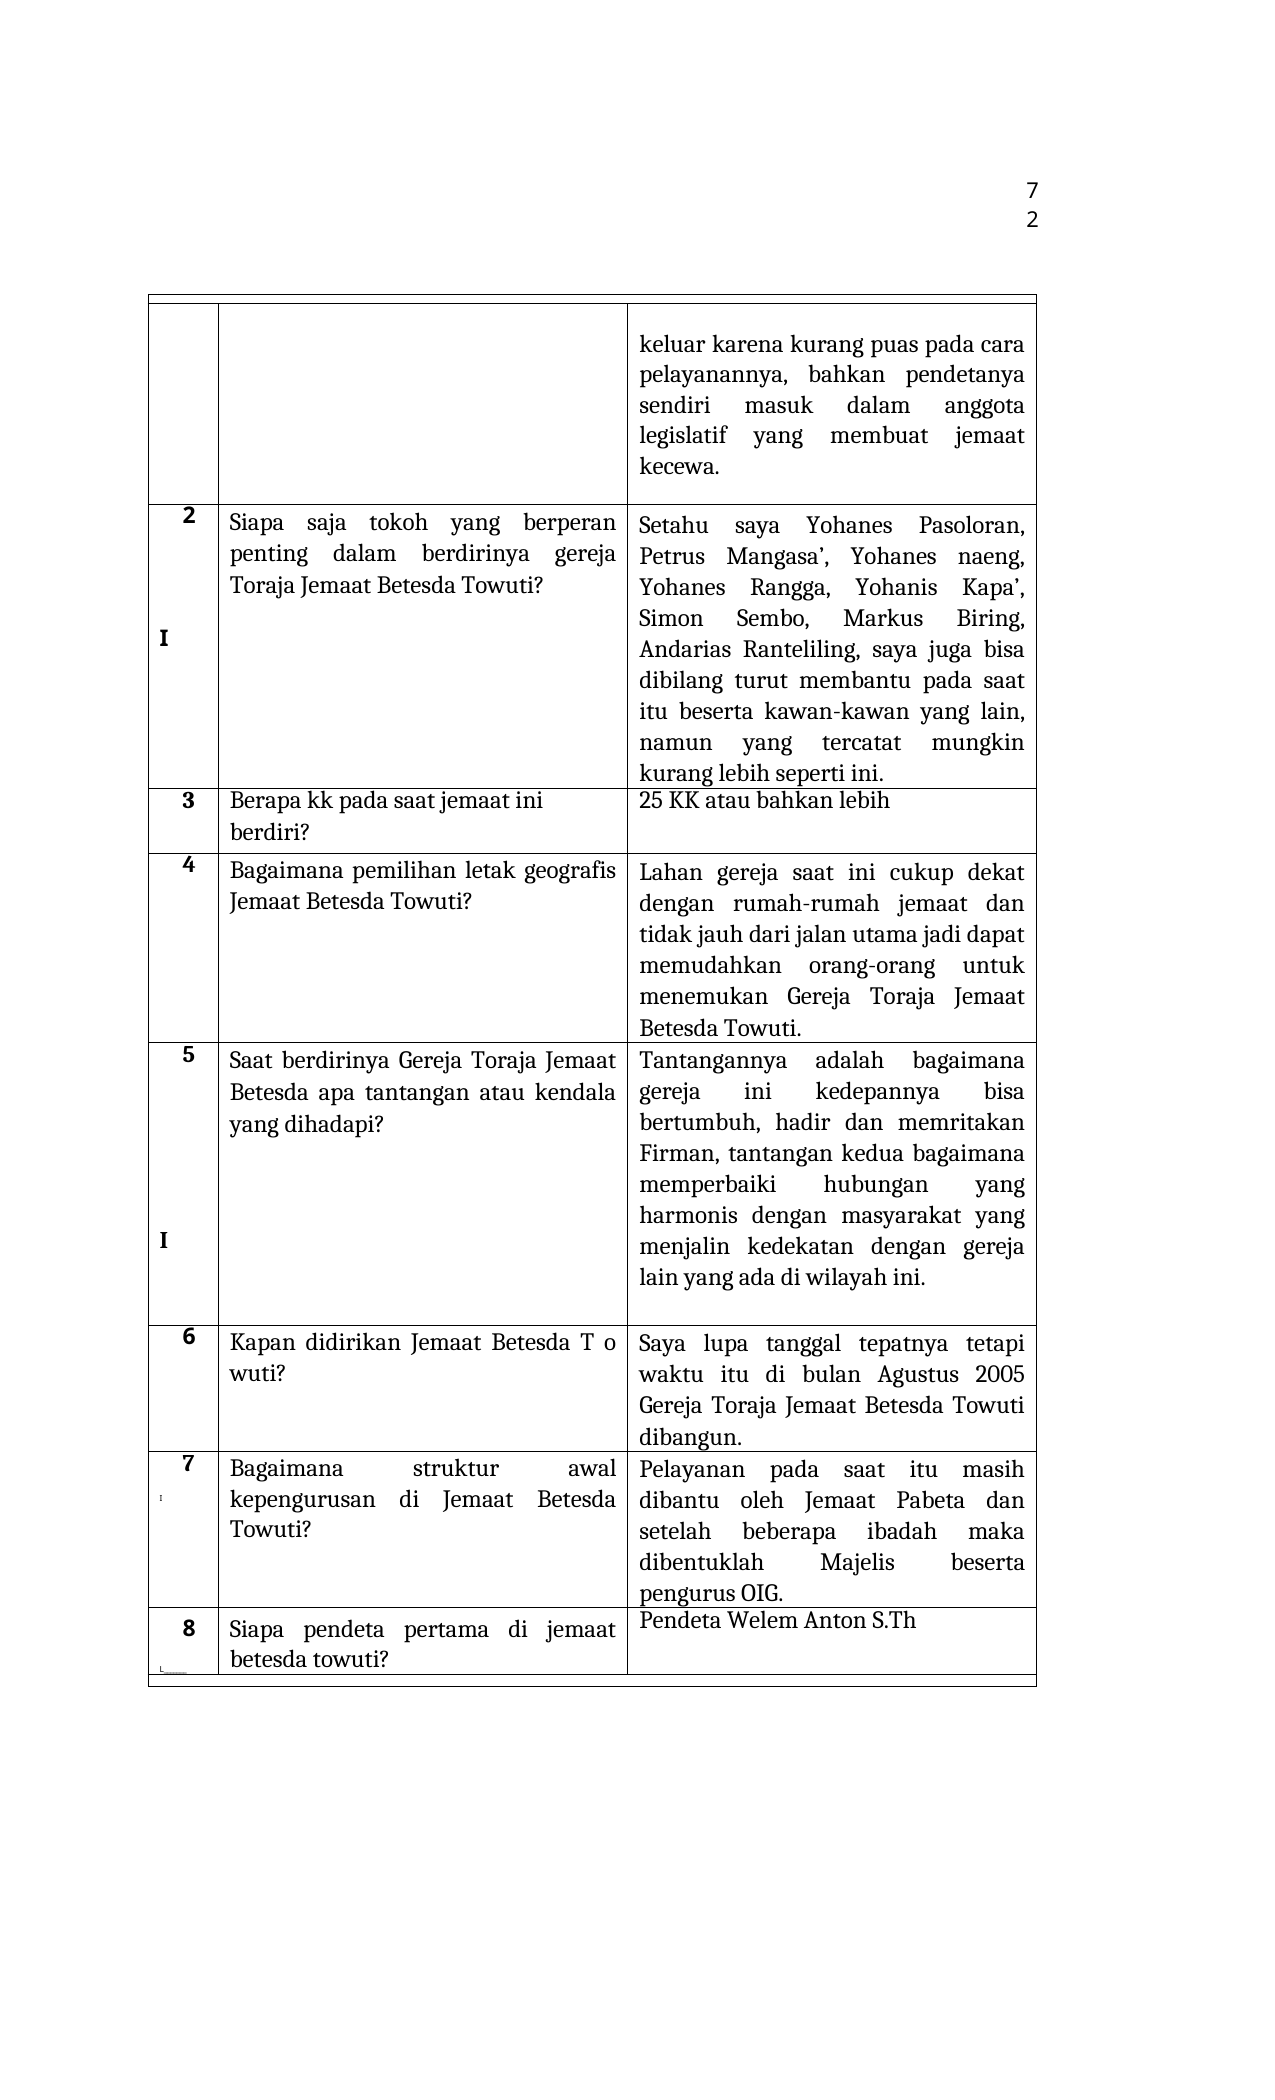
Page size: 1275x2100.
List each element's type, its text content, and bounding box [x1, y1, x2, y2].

table_cell Siapa pendeta pertama di jemaat betesda towuti? [219, 1608, 627, 1674]
table_cell Bagaimana struktur awal kepengurusan di Jemaat Betesda Towuti? [219, 1452, 627, 1607]
table_cell 3 [149, 789, 218, 852]
table_cell 2 I [149, 505, 218, 788]
table_header keluar karena kurang puas pada cara pelayanannya, bahkan pendetanya sendiri masuk dalam anggota legislatif yang membuat jemaat kecewa. [628, 304, 1036, 504]
table_cell Pelayanan pada saat itu masih dibantu oleh Jemaat Pabeta dan setelah beberapa ibadah maka dibentuklah Majelis beserta pengurus OIG. [628, 1452, 1036, 1607]
table_cell Siapa saja tokoh yang berperan penting dalam berdirinya gereja Toraja Jemaat Betesda Towuti? [219, 505, 627, 788]
table_cell Saya lupa tanggal tepatnya tetapi waktu itu di bulan Agustus 2005 Gereja Toraja Jemaat Betesda Towuti dibangun. [628, 1326, 1036, 1451]
table_cell Pendeta Welem Anton S.Th [628, 1608, 1036, 1674]
table_cell 5 I [149, 1043, 218, 1325]
table_cell 7 I [149, 1452, 218, 1607]
table_cell Bagaimana pemilihan letak geografis Jemaat Betesda Towuti? [219, 854, 627, 1042]
table_cell Lahan gereja saat ini cukup dekat dengan rumah-rumah jemaat dan tidak jauh dari jalan utama jadi dapat memudahkan orang-orang untuk menemukan Gereja Toraja Jemaat Betesda Towuti. [628, 854, 1036, 1042]
table_cell 25 KK atau bahkan lebih [628, 789, 1036, 852]
table_cell Tantangannya adalah bagaimana gereja ini kedepannya bisa bertumbuh, hadir dan memritakan Firman, tantangan kedua bagaimana memperbaiki hubungan yang harmonis dengan masyarakat yang menjalin kedekatan dengan gereja lain yang ada di wilayah ini. [628, 1043, 1036, 1325]
table_cell Kapan didirikan Jemaat Betesda T o wuti? [219, 1326, 627, 1451]
table_cell Setahu saya Yohanes Pasoloran, Petrus Mangasa’, Yohanes naeng, Yohanes Rangga, Yohanis Kapa’, Simon Sembo, Markus Biring, Andarias Ranteliling, saya juga bisa dibilang turut membantu pada saat itu beserta kawan-kawan yang lain, namun yang tercatat mungkin kurang lebih seperti ini. [628, 505, 1036, 788]
table_header [219, 304, 627, 504]
table_cell Berapa kk pada saat jemaat ini berdiri? [219, 789, 627, 852]
table_header [149, 304, 218, 504]
table_cell 6 [149, 1326, 218, 1451]
table_cell Saat berdirinya Gereja Toraja Jemaat Betesda apa tantangan atau kendala yang dihadapi? [219, 1043, 627, 1325]
table_cell 8 L [149, 1608, 218, 1674]
table_cell 4 [149, 854, 218, 1042]
